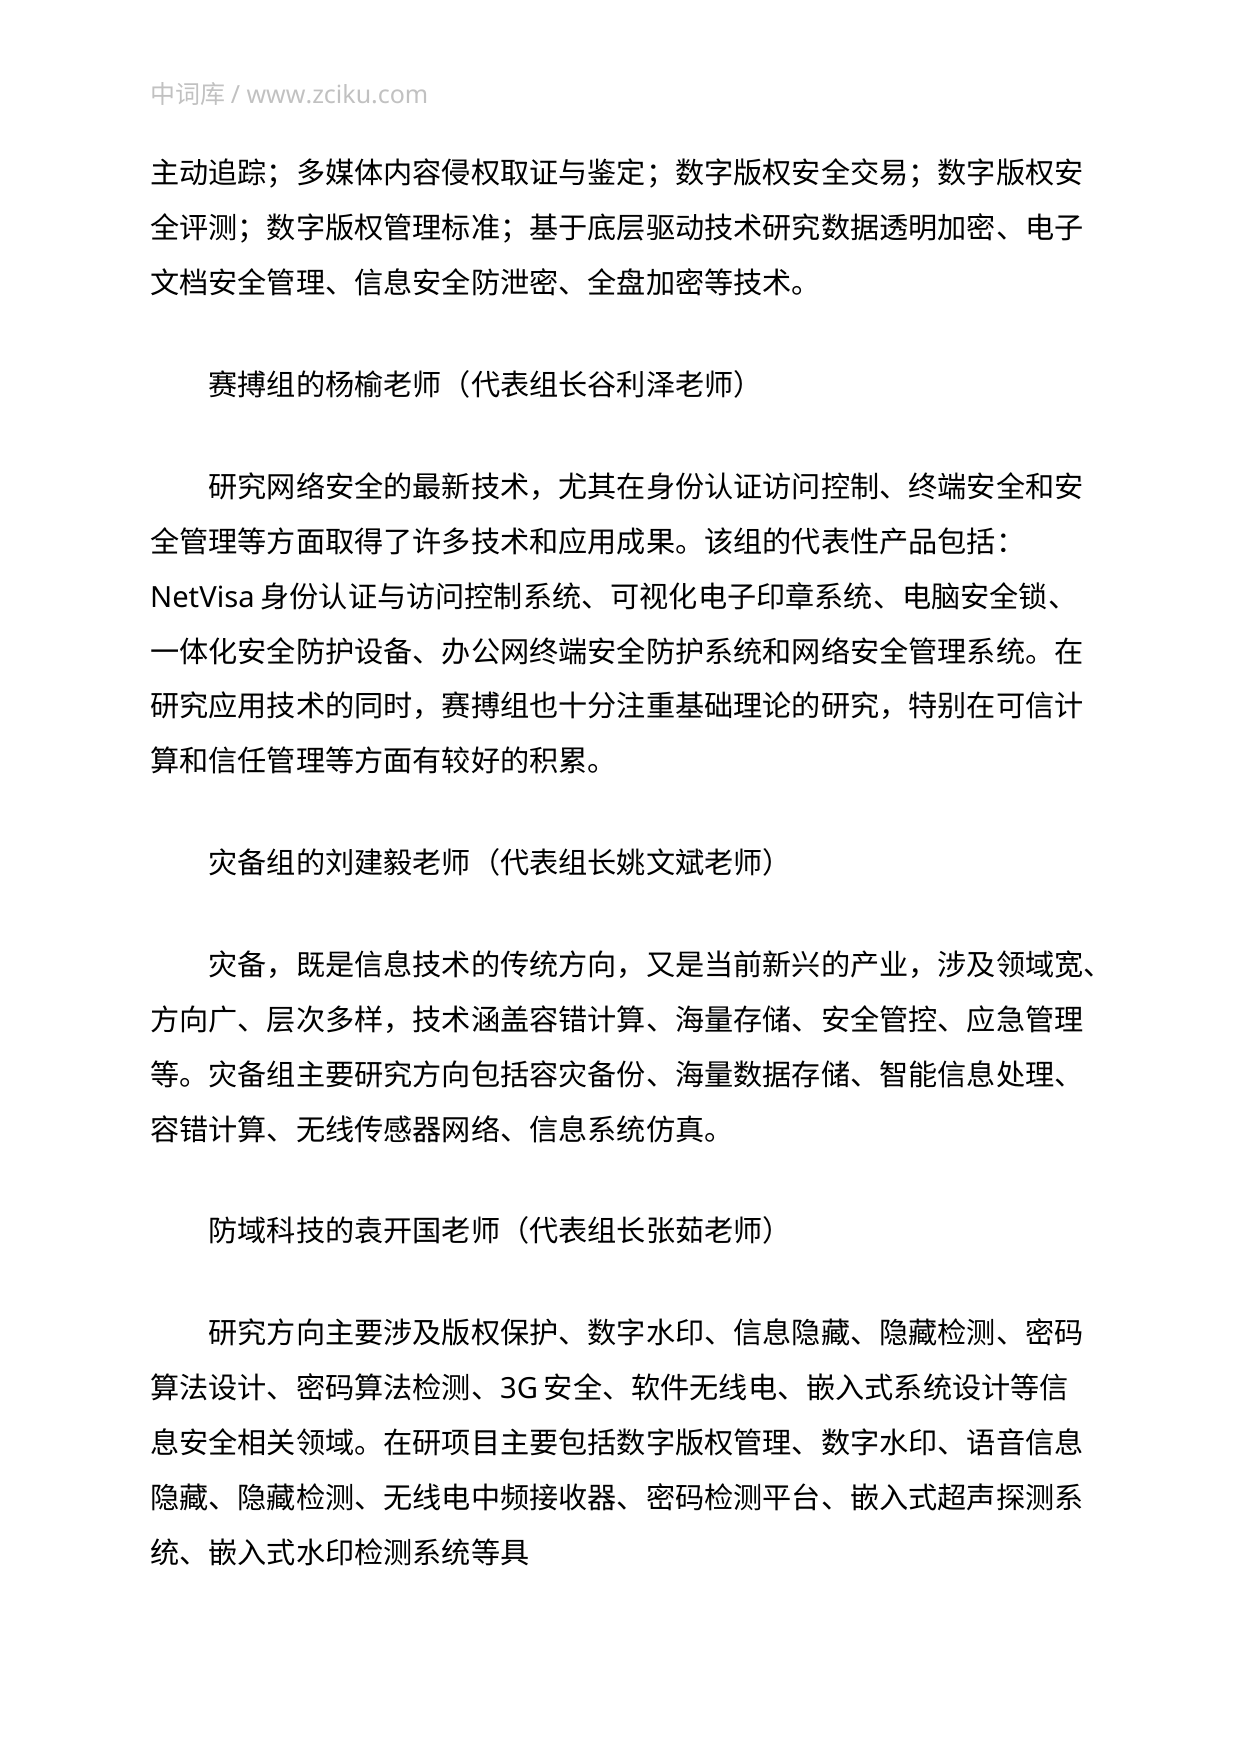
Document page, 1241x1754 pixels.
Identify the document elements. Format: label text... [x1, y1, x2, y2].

text 研究方向主要涉及版权保护、数字水印、信息隐藏、隐藏检测、密码算法设计、密码算法检测、3G安全、软件无线电、嵌入式系统设计等信息安全相关领域。在研项目主要包括数字版权管理、数字水印、语音信息隐藏、隐藏检测、无线电中频接收器、密码检测平台、嵌入式超声探测系统、嵌入式水印检测系统等具 [150, 1310, 1090, 1572]
text 灾备，既是信息技术的传统方向，又是当前新兴的产业，涉及领域宽、方向广、层次多样，技术涵盖容错计算、海量存储、安全管控、应急管理等。灾备组主要研究方向包括容灾备份、海量数据存储、智能信息处理、容错计算、无线传感器网络、信息系统仿真。 [150, 941, 1090, 1148]
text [150, 150, 1090, 302]
text 灾备组的刘建毅老师（代表组长姚文斌老师） [150, 840, 1090, 882]
text 赛搏组的杨榆老师（代表组长谷利泽老师） [150, 362, 1090, 404]
text 研究网络安全的最新技术，尤其在身份认证访问控制、终端安全和安全管理等方面取得了许多技术和应用成果。该组的代表性产品包括：NetVisa身份认证与访问控制系统、可视化电子印章系统、电脑安全锁、一体化安全防护设备、办公网终端安全防护系统和网络安全管理系统。在研究应用技术的同时，赛搏组也十分注重基础理论的研究，特别在可信计算和信任管理等方面有较好的积累。 [150, 463, 1090, 780]
text 防域科技的袁开国老师（代表组长张茹老师） [150, 1208, 1090, 1250]
